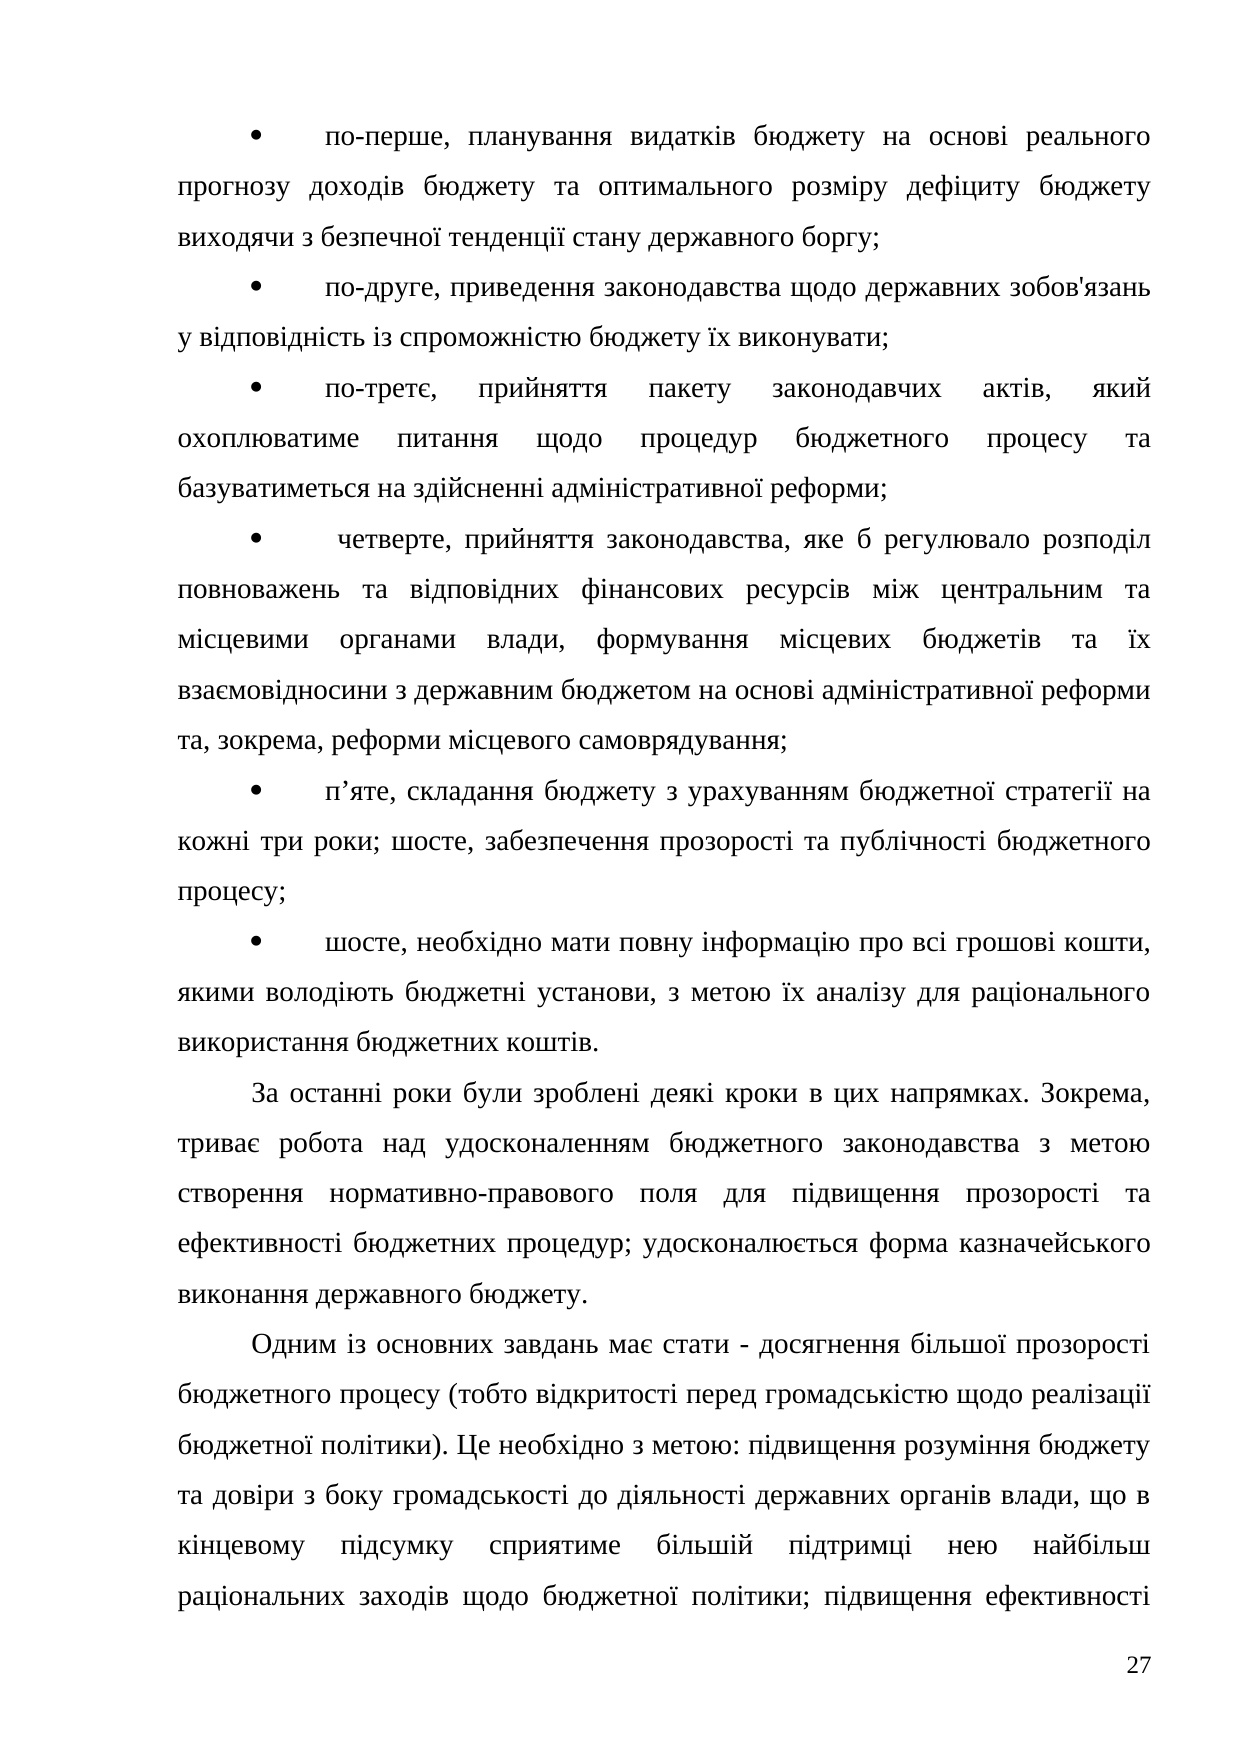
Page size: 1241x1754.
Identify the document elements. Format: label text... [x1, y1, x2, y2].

list За останні роки були зроблені деякі кроки в цих напрямках. Зокрема, триває робота над удосконаленням бюджетного законодавства з метою створення нормативно-правового поля для підвищення прозорості та ефективності бюджетних процедур; удосконалюється форма казначейського виконання державного бюджету. [177, 1075, 1152, 1309]
list п’яте, складання бюджету з урахуванням бюджетної стратегії на кожні три роки; шосте, забезпечення прозорості та публічності бюджетного процесу; [177, 773, 1152, 907]
list по-перше, планування видатків бюджету на основі реального прогнозу доходів бюджету та оптимального розміру дефіциту бюджету виходячи з безпечної тенденції стану державного боргу; [177, 118, 1152, 252]
list по-друге, приведення законодавства щодо державних зобов'язань у відповідність із спроможністю бюджету їх виконувати; [177, 269, 1152, 353]
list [177, 1326, 1152, 1611]
list по-третє, прийняття пакету законодавчих актів, який охоплюватиме питання щодо процедур бюджетного процесу та базуватиметься на здійсненні адміністративної реформи; [177, 370, 1152, 504]
list четверте, прийняття законодавства, яке б регулювало розподіл повноважень та відповідних фінансових ресурсів між центральним та місцевими органами влади, формування місцевих бюджетів та їх взаємовідносини з державним бюджетом на основі адміністративної реформи та, зокрема, реформи місцевого самоврядування; [177, 521, 1152, 756]
list шосте, необхідно мати повну інформацію про всі грошові кошти, якими володіють бюджетні установи, з метою їх аналізу для раціонального використання бюджетних коштів. [177, 924, 1152, 1058]
